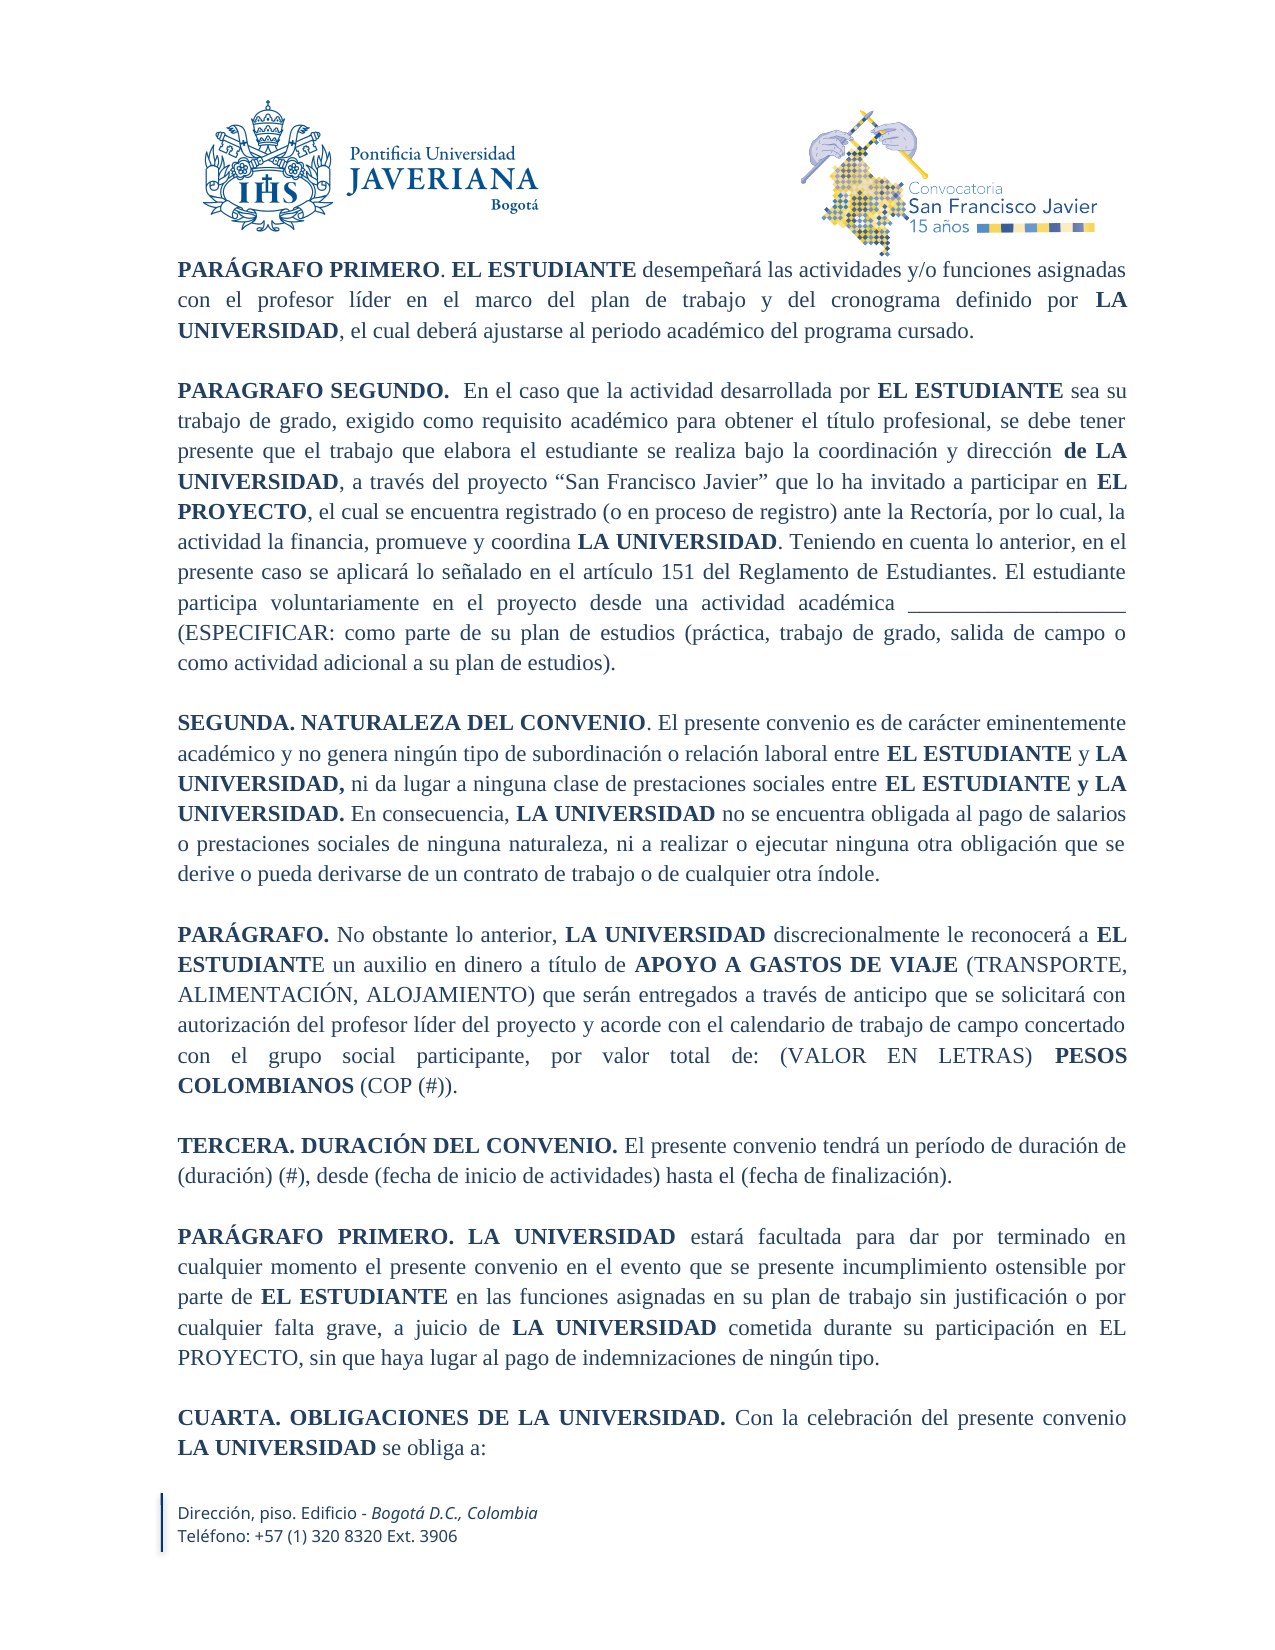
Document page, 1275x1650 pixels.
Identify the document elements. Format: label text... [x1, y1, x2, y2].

text PARAGRAFO SEGUNDO. En el caso que la actividad desarrollada por EL ESTUDIANTE sea su trabajo de grado, exigido como requisito académico para obtener el título profesional, se debe tener presente que el trabajo que elabora el estudiante se realiza bajo la coordinación y dirección de LA UNIVERSIDAD, a través del proyecto “San Francisco Javier” que lo ha invitado a participar en EL PROYECTO, el cual se encuentra registrado (o en proceso de registro) ante la Rectoría, por lo cual, la actividad la financia, promueve y coordina LA UNIVERSIDAD. Teniendo en cuenta lo anterior, en el presente caso se aplicará lo señalado en el artículo 151 del Reglamento de Estudiantes. El estudiante participa voluntariamente en el proyecto desde una actividad académica ___________________ (ESPECIFICAR: como parte de su plan de estudios (práctica, trabajo de grado, salida de campo o como actividad adicional a su plan de estudios). [177, 377, 1127, 675]
text PARÁGRAFO PRIMERO. EL ESTUDIANTE desempeñará las actividades y/o funciones asignadas con el profesor líder en el marco del plan de trabajo y del cronograma definido por LA UNIVERSIDAD, el cual deberá ajustarse al periodo académico del programa cursado. [177, 256, 1127, 343]
text SEGUNDA. NATURALEZA DEL CONVENIO. El presente convenio es de carácter eminentemente académico y no genera ningún tipo de subordinación o relación laboral entre EL ESTUDIANTE y LA UNIVERSIDAD, ni da lugar a ninguna clase de prestaciones sociales entre EL ESTUDIANTE y LA UNIVERSIDAD. En consecuencia, LA UNIVERSIDAD no se encuentra obligada al pago de salarios o prestaciones sociales de ninguna naturaleza, ni a realizar o ejecutar ninguna otra obligación que se derive o pueda derivarse de un contrato de trabajo o de cualquier otra índole. [177, 709, 1127, 887]
text TERCERA. DURACIÓN DEL CONVENIO. El presente convenio tendrá un período de duración de (duración) (#), desde (fecha de inicio de actividades) hasta el (fecha de finalización). [177, 1132, 1127, 1189]
text CUARTA. OBLIGACIONES DE LA UNIVERSIDAD. Con la celebración del presente convenio LA UNIVERSIDAD se obliga a: [177, 1404, 1127, 1461]
picture [800, 110, 1098, 257]
text PARÁGRAFO. No obstante lo anterior, LA UNIVERSIDAD discrecionalmente le reconocerá a EL ESTUDIANTE un auxilio en dinero a título de APOYO A GASTOS DE VIAJE (TRANSPORTE, ALIMENTACIÓN, ALOJAMIENTO) que serán entregados a través de anticipo que se solicitará con autorización del profesor líder del proyecto y acorde con el calendario de trabajo de campo concertado con el grupo social participante, por valor total de: (VALOR EN LETRAS) PESOS COLOMBIANOS (COP (#)). [177, 921, 1127, 1098]
text PARÁGRAFO PRIMERO. LA UNIVERSIDAD estará facultada para dar por terminado en cualquier momento el presente convenio en el evento que se presente incumplimiento ostensible por parte de EL ESTUDIANTE en las funciones asignadas en su plan de trabajo sin justificación o por cualquier falta grave, a juicio de LA UNIVERSIDAD cometida durante su participación en EL PROYECTO, sin que haya lugar al pago de indemnizaciones de ningún tipo. [177, 1223, 1127, 1370]
